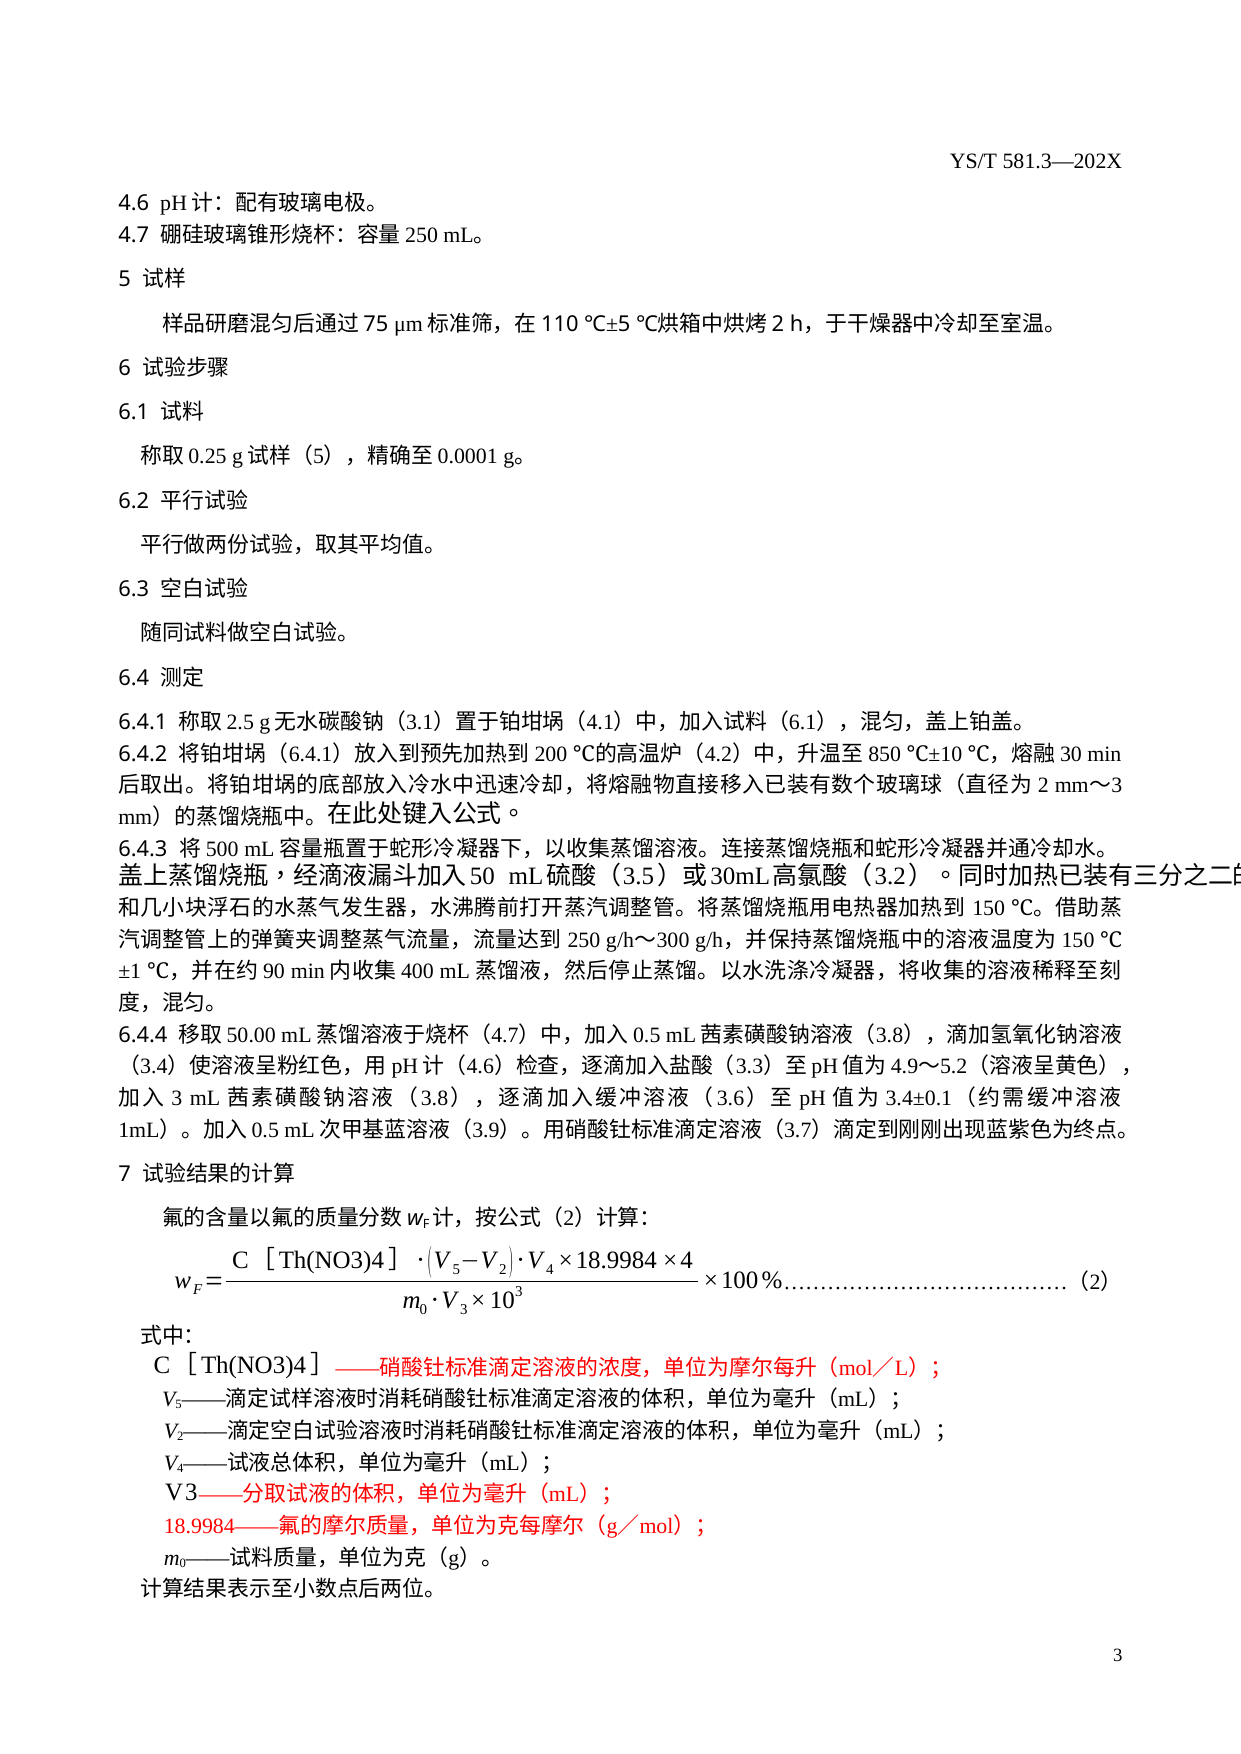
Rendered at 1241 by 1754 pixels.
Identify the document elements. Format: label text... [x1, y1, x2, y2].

text 6.4.4 移取50.00 mL蒸馏溶液于烧杯（4.7）中，加入 0.5 mL茜素磺酸钠溶液（3.8），滴加氢氧化钠溶液（3.4）使溶液呈粉红色，用pH计（4.6）检查，逐滴加入盐酸（3.3）至pH值为4.9～5.2（溶液呈黄色），加入3 mL茜素磺酸钠溶液（3.8），逐滴加入缓冲溶液（3.6）至pH值为3.4±0.1（约需缓冲溶液1mL）。加入0.5 mL次甲基蓝溶液（3.9）。用硝酸钍标准滴定溶液（3.7）滴定到刚刚出现蓝紫色为终点。 [118, 1017, 1122, 1143]
text V2——滴定空白试验溶液时消耗硝酸钍标准滴定溶液的体积，单位为毫升（mL）； [118, 1413, 1122, 1444]
text 6.4 测定 [118, 659, 1122, 691]
list 样品研磨混匀后通过75 μm标准筛，在110 ℃±5 ℃烘箱中烘烤2 h，于干燥器中冷却至室温。 [118, 306, 1122, 337]
text 7 试验结果的计算 [118, 1156, 1122, 1188]
text 6.3 空白试验 [118, 571, 1122, 603]
text 4.7 硼硅玻璃锥形烧杯：容量250 mL。 [118, 217, 1122, 249]
text 6.4.2 将铂坩埚（6.4.1）放入到预先加热到200 ℃的高温炉（4.2）中，升温至850 ℃±10 ℃，熔融30 min后取出。将铂坩埚的底部放入冷水中迅速冷却，将熔融物直接移入已装有数个玻璃球（直径为2 mm～3 mm）的蒸馏烧瓶中。 [118, 736, 1122, 831]
text 18.9984——氟的摩尔质量，单位为克每摩尔（g／mol）； [118, 1508, 1122, 1539]
text 4.6 pH计：配有玻璃电极。 [118, 185, 1122, 217]
text 式中： [118, 1318, 1122, 1349]
text 计算结果表示至小数点后两位。 [118, 1571, 1122, 1603]
text V5——滴定试样溶液时消耗硝酸钍标准滴定溶液的体积，单位为毫升（mL）； [118, 1381, 1122, 1413]
text ——硝酸钍标准滴定溶液的浓度，单位为摩尔每升（mol／L）； [118, 1349, 1122, 1381]
text 6.4.3 将500 mL容量瓶置于蛇形冷凝器下，以收集蒸馏溶液。连接蒸馏烧瓶和蛇形冷凝器并通冷却水。和几小块浮石的水蒸气发生器，水沸腾前打开蒸汽调整管。将蒸馏烧瓶用电热器加热到150 ℃。借助蒸汽调整管上的弹簧夹调整蒸气流量，流量达到250 g/h～300 g/h，并保持蒸馏烧瓶中的溶液温度为150 ℃±1 ℃，并在约90 min内收集400 mL蒸馏液，然后停止蒸馏。以水洗涤冷凝器，将收集的溶液稀释至刻度，混匀。 [118, 831, 1122, 1017]
text 氟的含量以氟的质量分数wF计，按公式（2）计算： [118, 1200, 1122, 1232]
text 5 试样 [118, 261, 1122, 293]
text 随同试料做空白试验。 [118, 615, 1122, 647]
text 平行做两份试验，取其平均值。 [118, 527, 1122, 559]
text 6.2 平行试验 [118, 483, 1122, 514]
text 称取0.25 g试样（5），精确至0.0001 g。 [118, 438, 1122, 470]
text V4——试液总体积，单位为毫升（mL）； [118, 1444, 1122, 1476]
text 6.4.1 称取2.5 g无水碳酸钠（3.1）置于铂坩埚（4.1）中，加入试料（6.1），混匀，盖上铂盖。 [118, 704, 1122, 736]
text m0——试料质量，单位为克（g）。 [118, 1539, 1122, 1571]
text …………………………………（2） [118, 1244, 1122, 1318]
text ——分取试液的体积，单位为毫升（mL）； [118, 1476, 1122, 1508]
text 6.1 试料 [118, 394, 1122, 426]
text 6 试验步骤 [118, 350, 1122, 382]
